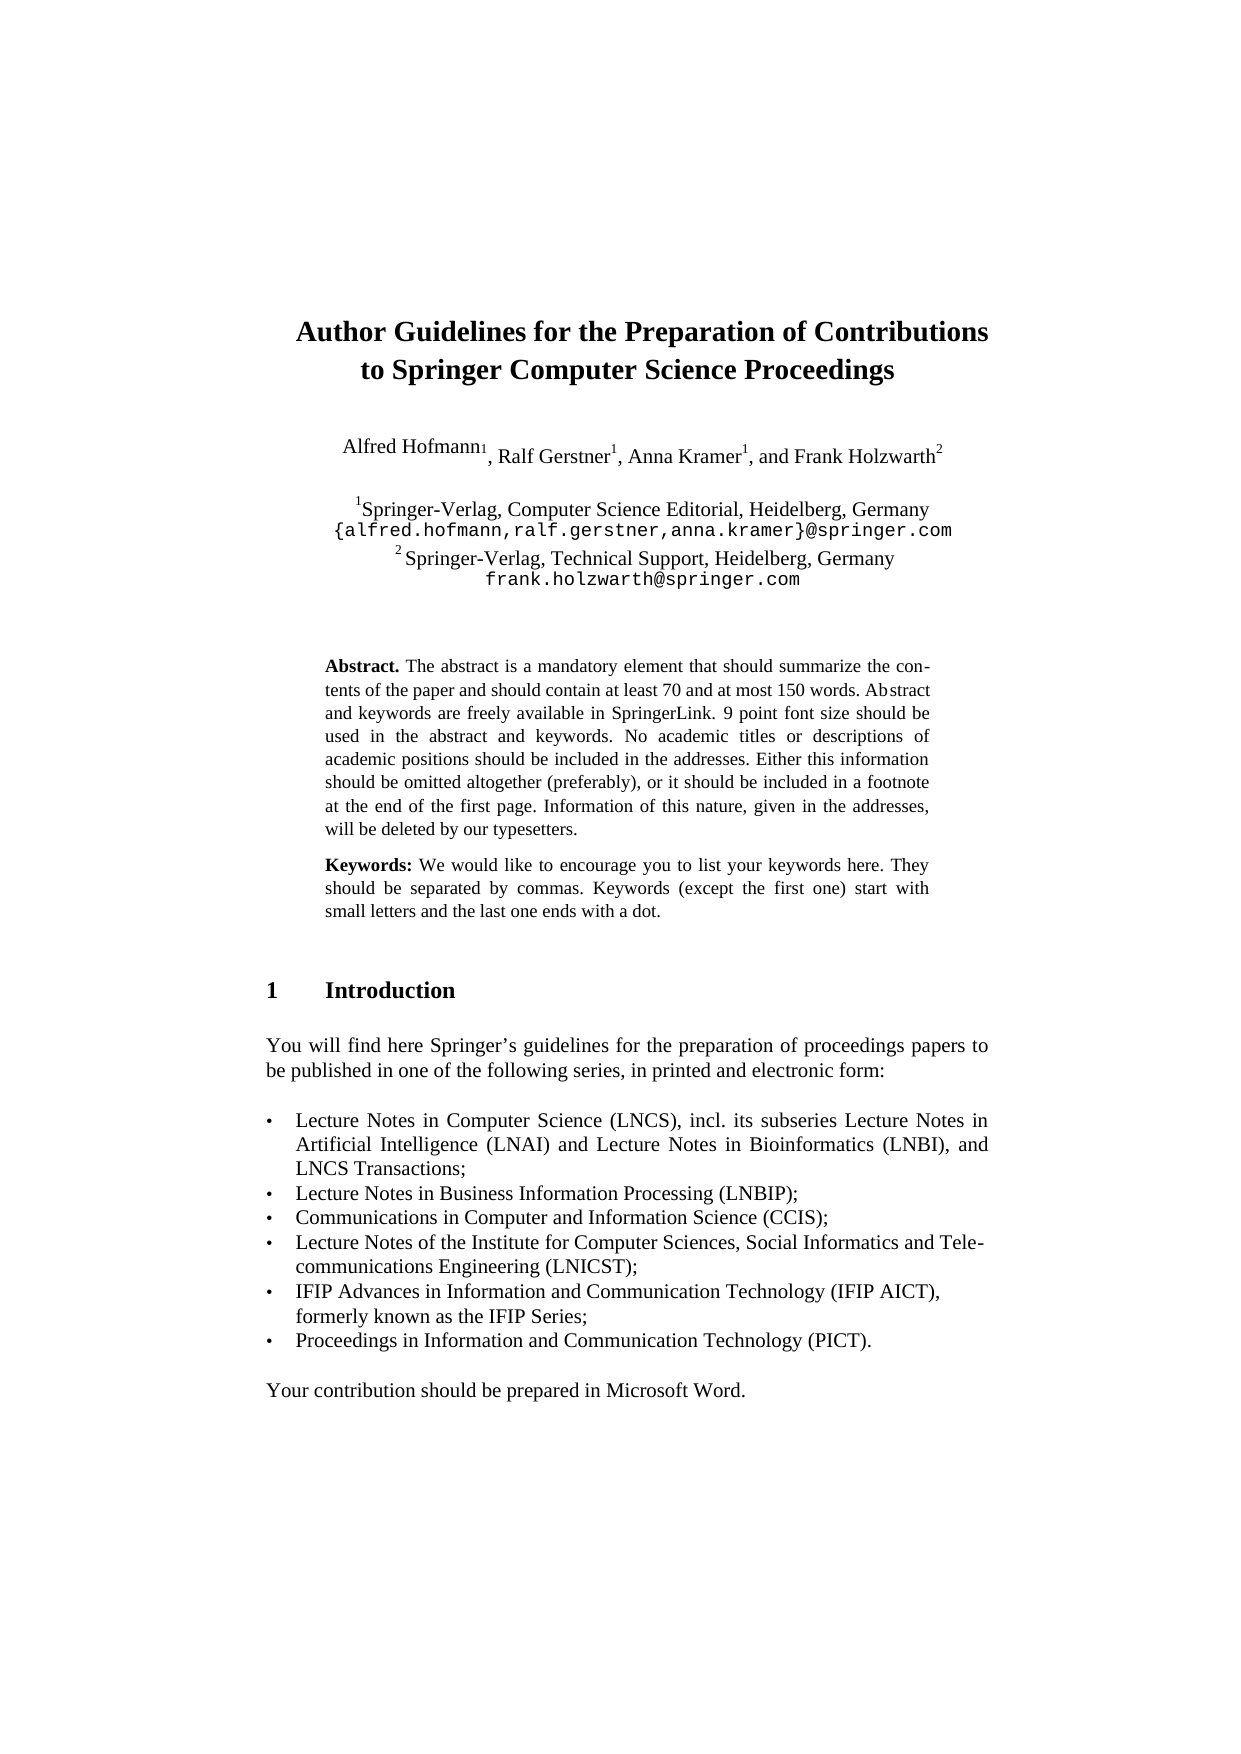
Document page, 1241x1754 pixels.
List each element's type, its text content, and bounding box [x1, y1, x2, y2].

text Author Guidelines for the Preparation of Contributions to Springer Computer Science Proceedings [266, 310, 989, 386]
list Proceedings in Information and Communication Technology (PICT). [266, 1328, 989, 1352]
list Communications in Computer and Information Science (CCIS); [266, 1205, 989, 1229]
text Keywords: We would like to encourage you to list your keywords here. They should be separated by commas. Keywords (except the first one) start with small letters and the last one ends with a dot. [325, 852, 930, 922]
list Lecture Notes in Business Information Processing (LNBIP); [266, 1180, 989, 1205]
text 2 Springer-Verlag, Technical Support, Heidelberg, Germany [266, 542, 989, 570]
list Lecture Notes in Computer Science (LNCS), incl. its subseries Lecture Notes in Artificial Intelligence (LNAI) and Lecture Notes in Bioinformatics (LNBI), and LNCS Transactions; [266, 1108, 989, 1180]
text You will find here Springer’s guidelines for the preparation of proceedings papers to be published in one of the following series, in printed and electronic form: [266, 1032, 989, 1082]
text 1Springer-Verlag, Computer Science Editorial, Heidelberg, Germany [266, 492, 989, 521]
text Alfred Hofmann1, Ralf Gerstner1, Anna Kramer1, and Frank Holzwarth2 [266, 434, 989, 468]
list IFIP Advances in Information and Communication Technology (IFIP AICT), formerly known as the IFIP Series; [266, 1278, 989, 1328]
list Lecture Notes of the Institute for Computer Sciences, Social Informatics and Telecommunications Engineering (LNICST); [266, 1229, 989, 1278]
text 1 Introduction [266, 976, 989, 1003]
text Abstract. The abstract is a mandatory element that should summarize the contents of the paper and should contain at least 70 and at most 150 words. Abstract and keywords are freely available in SpringerLink. 9 point font size should be used in the abstract and keywords. No academic titles or descriptions of academic positions should be included in the addresses. Either this information should be omitted altogether (preferably), or it should be included in a footnote at the end of the first page. Information of this nature, given in the addresses, will be deleted by our typesetters. [325, 653, 930, 839]
text {alfred.hofmann,ralf.gerstner,anna.kramer}@springer.com [266, 521, 989, 542]
text frank.holzwarth@springer.com [266, 570, 989, 591]
text Your contribution should be prepared in Microsoft Word. [266, 1377, 989, 1402]
